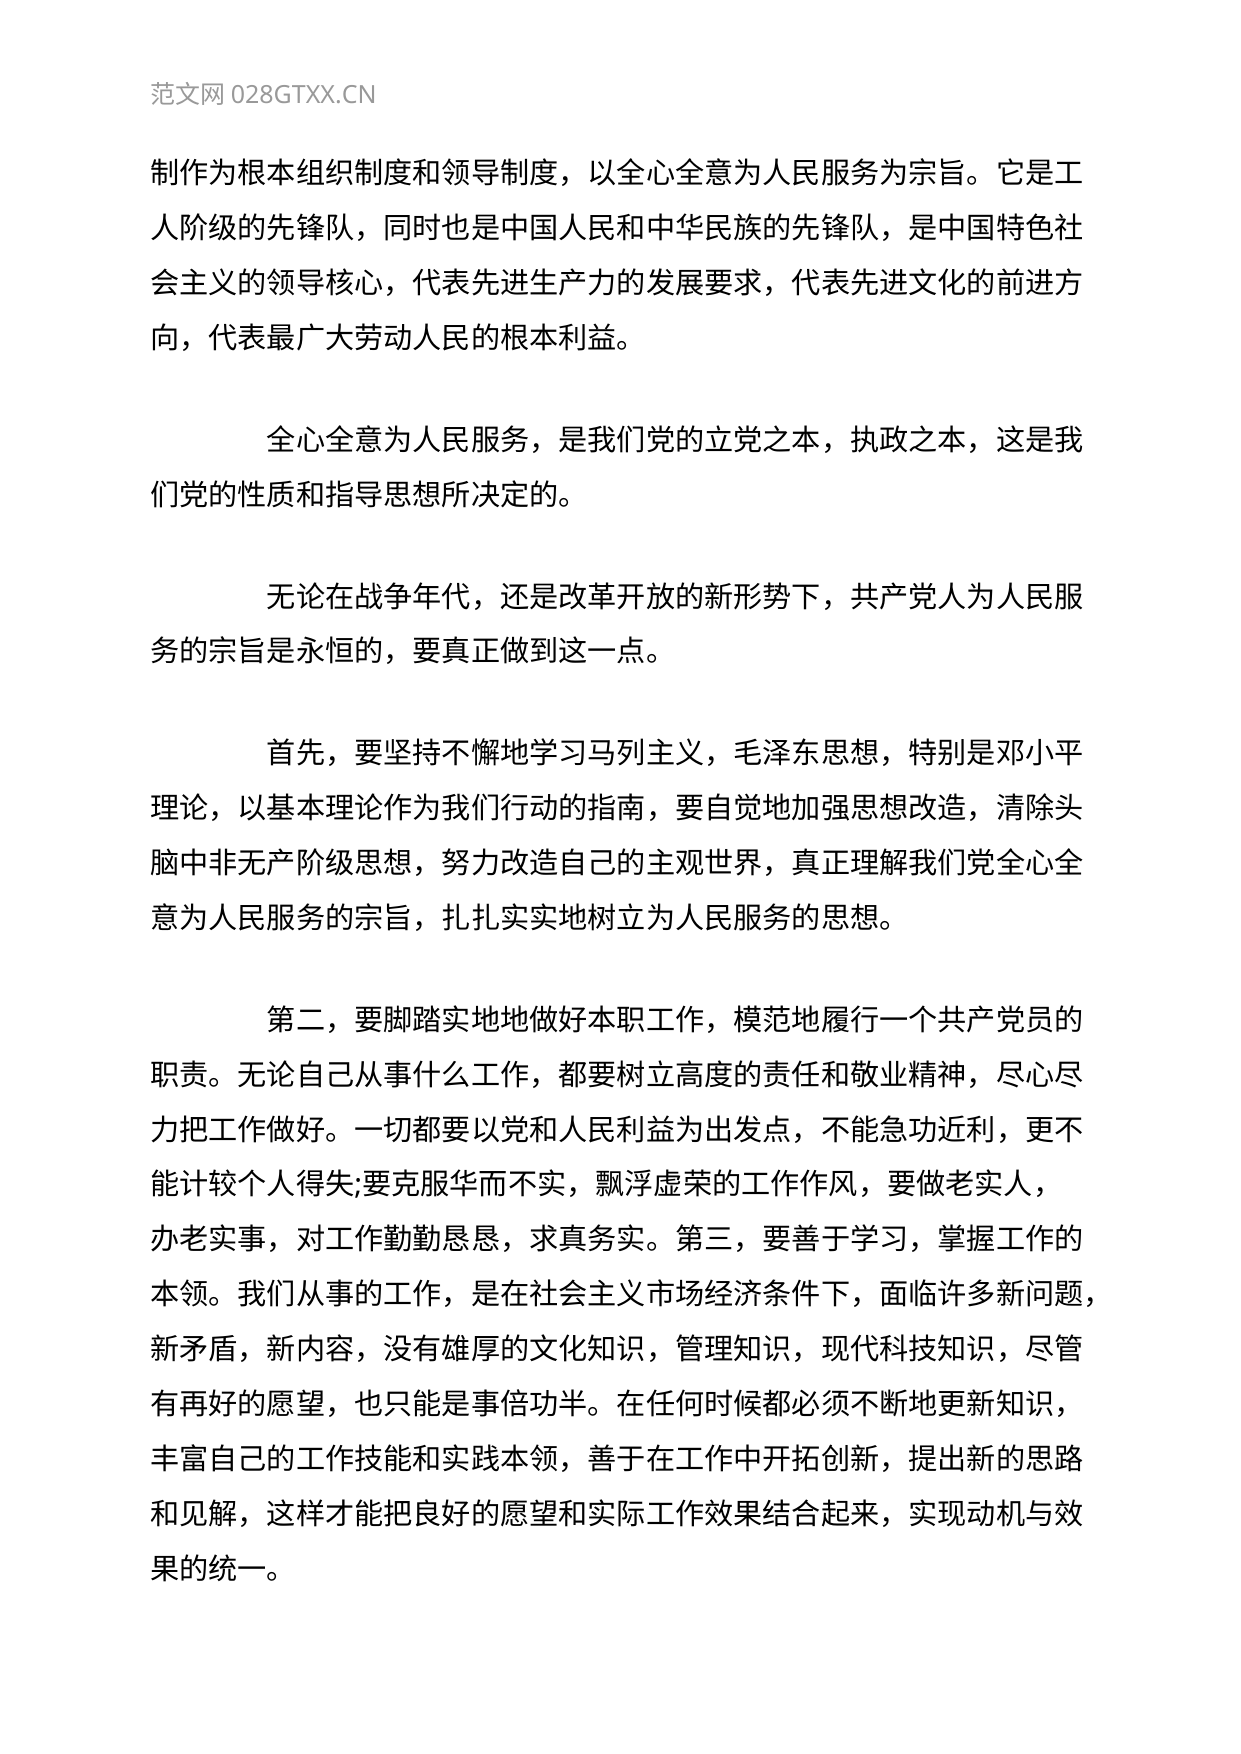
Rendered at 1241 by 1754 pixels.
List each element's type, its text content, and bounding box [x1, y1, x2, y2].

text 无论在战争年代，还是改革开放的新形势下，共产党人为人民服务的宗旨是永恒的，要真正做到这一点。 [150, 573, 1090, 670]
text 首先，要坚持不懈地学习马列主义，毛泽东思想，特别是邓小平理论，以基本理论作为我们行动的指南，要自觉地加强思想改造，清除头脑中非无产阶级思想，努力改造自己的主观世界，真正理解我们党全心全意为人民服务的宗旨，扎扎实实地树立为人民服务的思想。 [150, 730, 1090, 937]
text 全心全意为人民服务，是我们党的立党之本，执政之本，这是我们党的性质和指导思想所决定的。 [150, 416, 1090, 514]
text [150, 150, 1090, 357]
text 第二，要脚踏实地地做好本职工作，模范地履行一个共产党员的职责。无论自己从事什么工作，都要树立高度的责任和敬业精神，尽心尽力把工作做好。一切都要以党和人民利益为出发点，不能急功近利，更不能计较个人得失;要克服华而不实，飘浮虚荣的工作作风，要做老实人，办老实事，对工作勤勤恳恳，求真务实。第三，要善于学习，掌握工作的本领。我们从事的工作，是在社会主义市场经济条件下，面临许多新问题，新矛盾，新内容，没有雄厚的文化知识，管理知识，现代科技知识，尽管有再好的愿望，也只能是事倍功半。在任何时候都必须不断地更新知识，丰富自己的工作技能和实践本领，善于在工作中开拓创新，提出新的思路和见解，这样才能把良好的愿望和实际工作效果结合起来，实现动机与效果的统一。 [150, 996, 1090, 1588]
